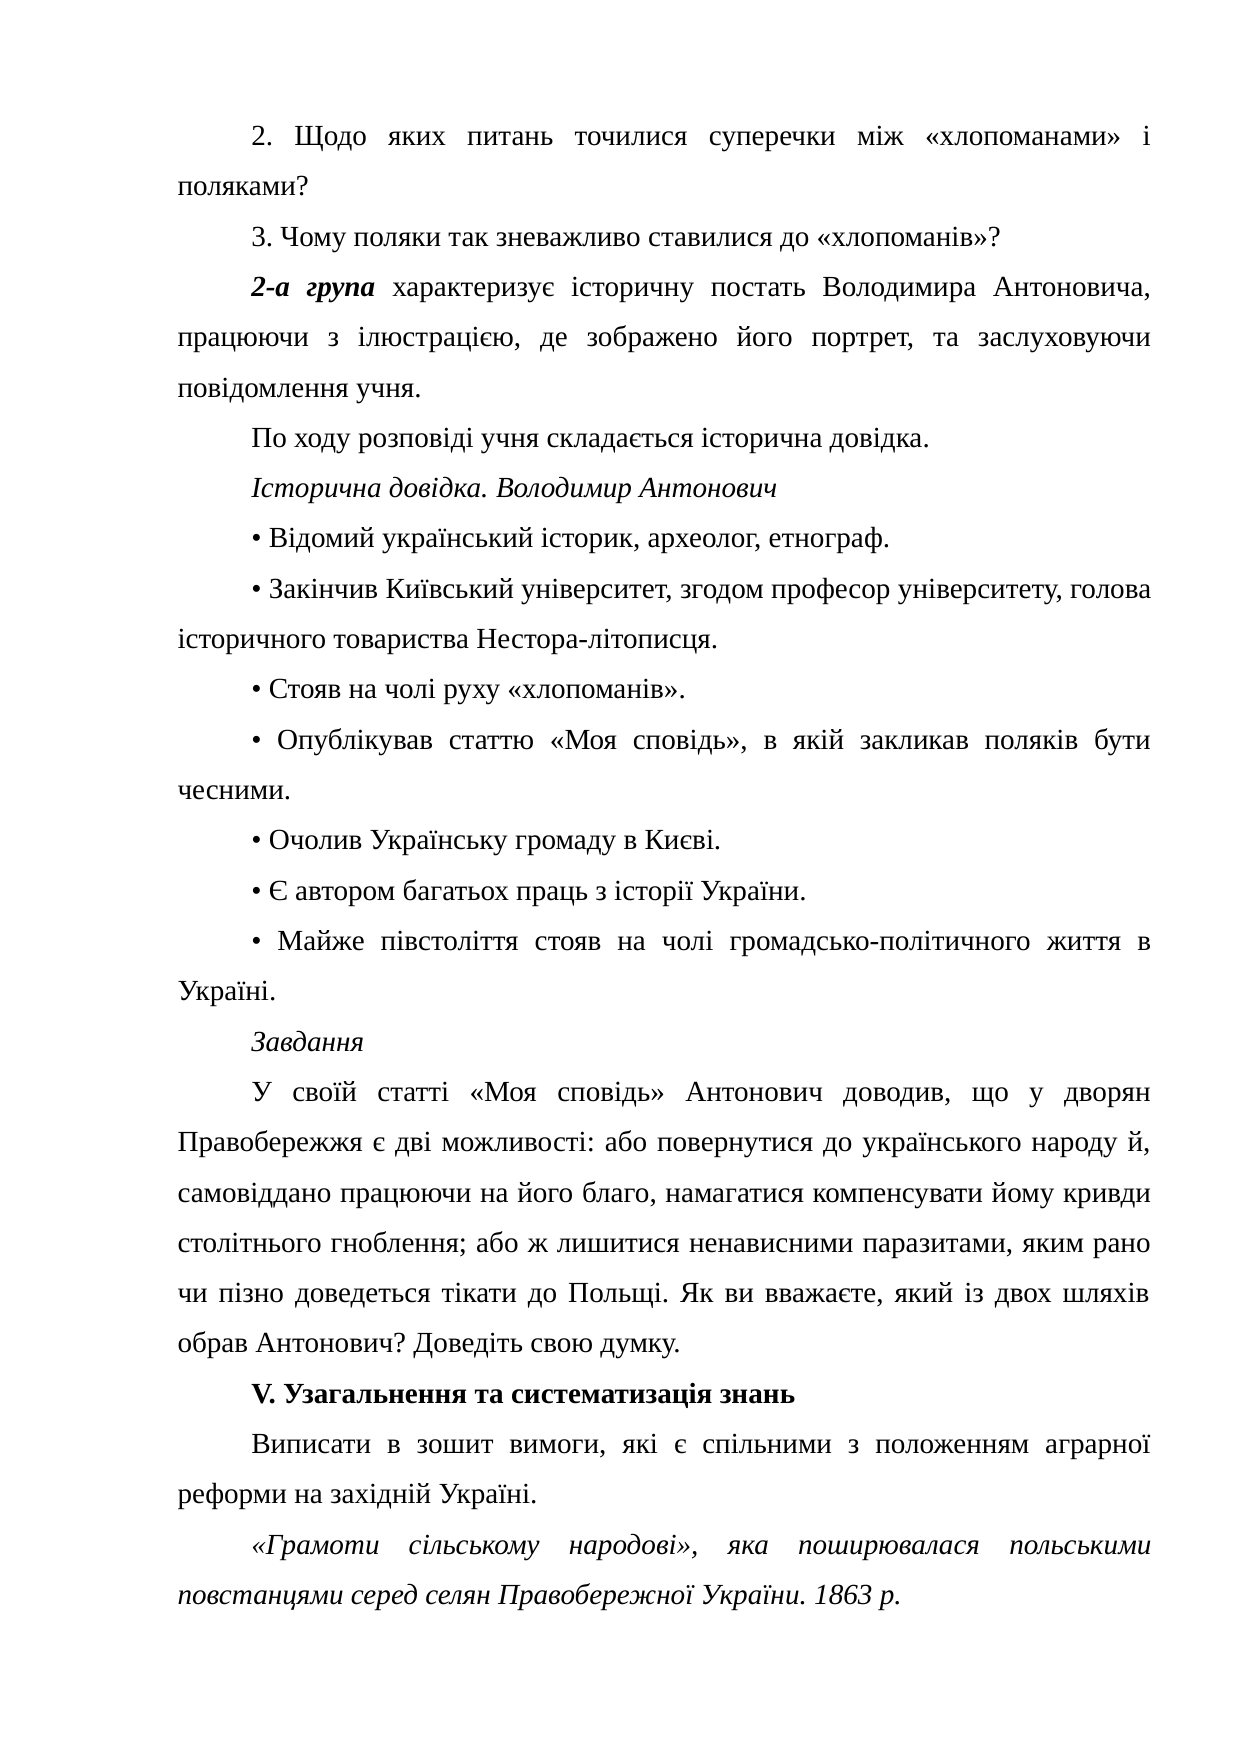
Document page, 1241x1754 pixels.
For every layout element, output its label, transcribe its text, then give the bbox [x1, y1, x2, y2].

text • Очолив Українську громаду в Києві. [177, 822, 1152, 856]
text 3. Чому поляки так зневажливо ставилися до «хлопоманів»? [177, 219, 1152, 252]
text 2. Щодо яких питань точилися суперечки між «хлопоманами» і поляками? [177, 118, 1152, 202]
text • Опублікував статтю «Моя сповідь», в якій закликав поляків бути чесними. [177, 722, 1152, 806]
text По ходу розповіді учня складається історична довідка. [177, 420, 1152, 453]
text «Грамоти сільському народові», яка поширювалася польськими повстанцями серед селян Правобережної України. 1863 р. [177, 1527, 1152, 1611]
text • Відомий український історик, археолог, етнограф. [177, 521, 1152, 554]
text 2-а група характеризує історичну постать Володимира Антоновича, працюючи з ілюстрацією, де зображено його портрет, та заслуховуючи повідомлення учня. [177, 269, 1152, 403]
text Історична довідка. Володимир Антонович [177, 470, 1152, 504]
text V. Узагальнення та систематизація знань [177, 1376, 1152, 1409]
text • Стояв на чолі руху «хлопоманів». [177, 672, 1152, 705]
text • Закінчив Київський університет, згодом професор університету, голова історичного товариства Нестора-літописця. [177, 571, 1152, 655]
text • Є автором багатьох праць з історії України. [177, 873, 1152, 906]
text • Майже півстоліття стояв на чолі громадсько-політичного життя в Україні. [177, 923, 1152, 1007]
text У своїй статті «Моя сповідь» Антонович доводив, що у дворян Правобережжя є дві можливості: або повернутися до українського народу й, самовіддано працюючи на його благо, намагатися компенсувати йому кривди столітнього гноблення; або ж лишитися ненависними паразитами, яким рано чи пізно доведеться тікати до Польщі. Як ви вважаєте, який із двох шляхів обрав Антонович? Доведіть свою думку. [177, 1074, 1152, 1359]
text Завдання [177, 1024, 1152, 1057]
text Виписати в зошит вимоги, які є спільними з положенням аграрної реформи на західній Україні. [177, 1426, 1152, 1510]
